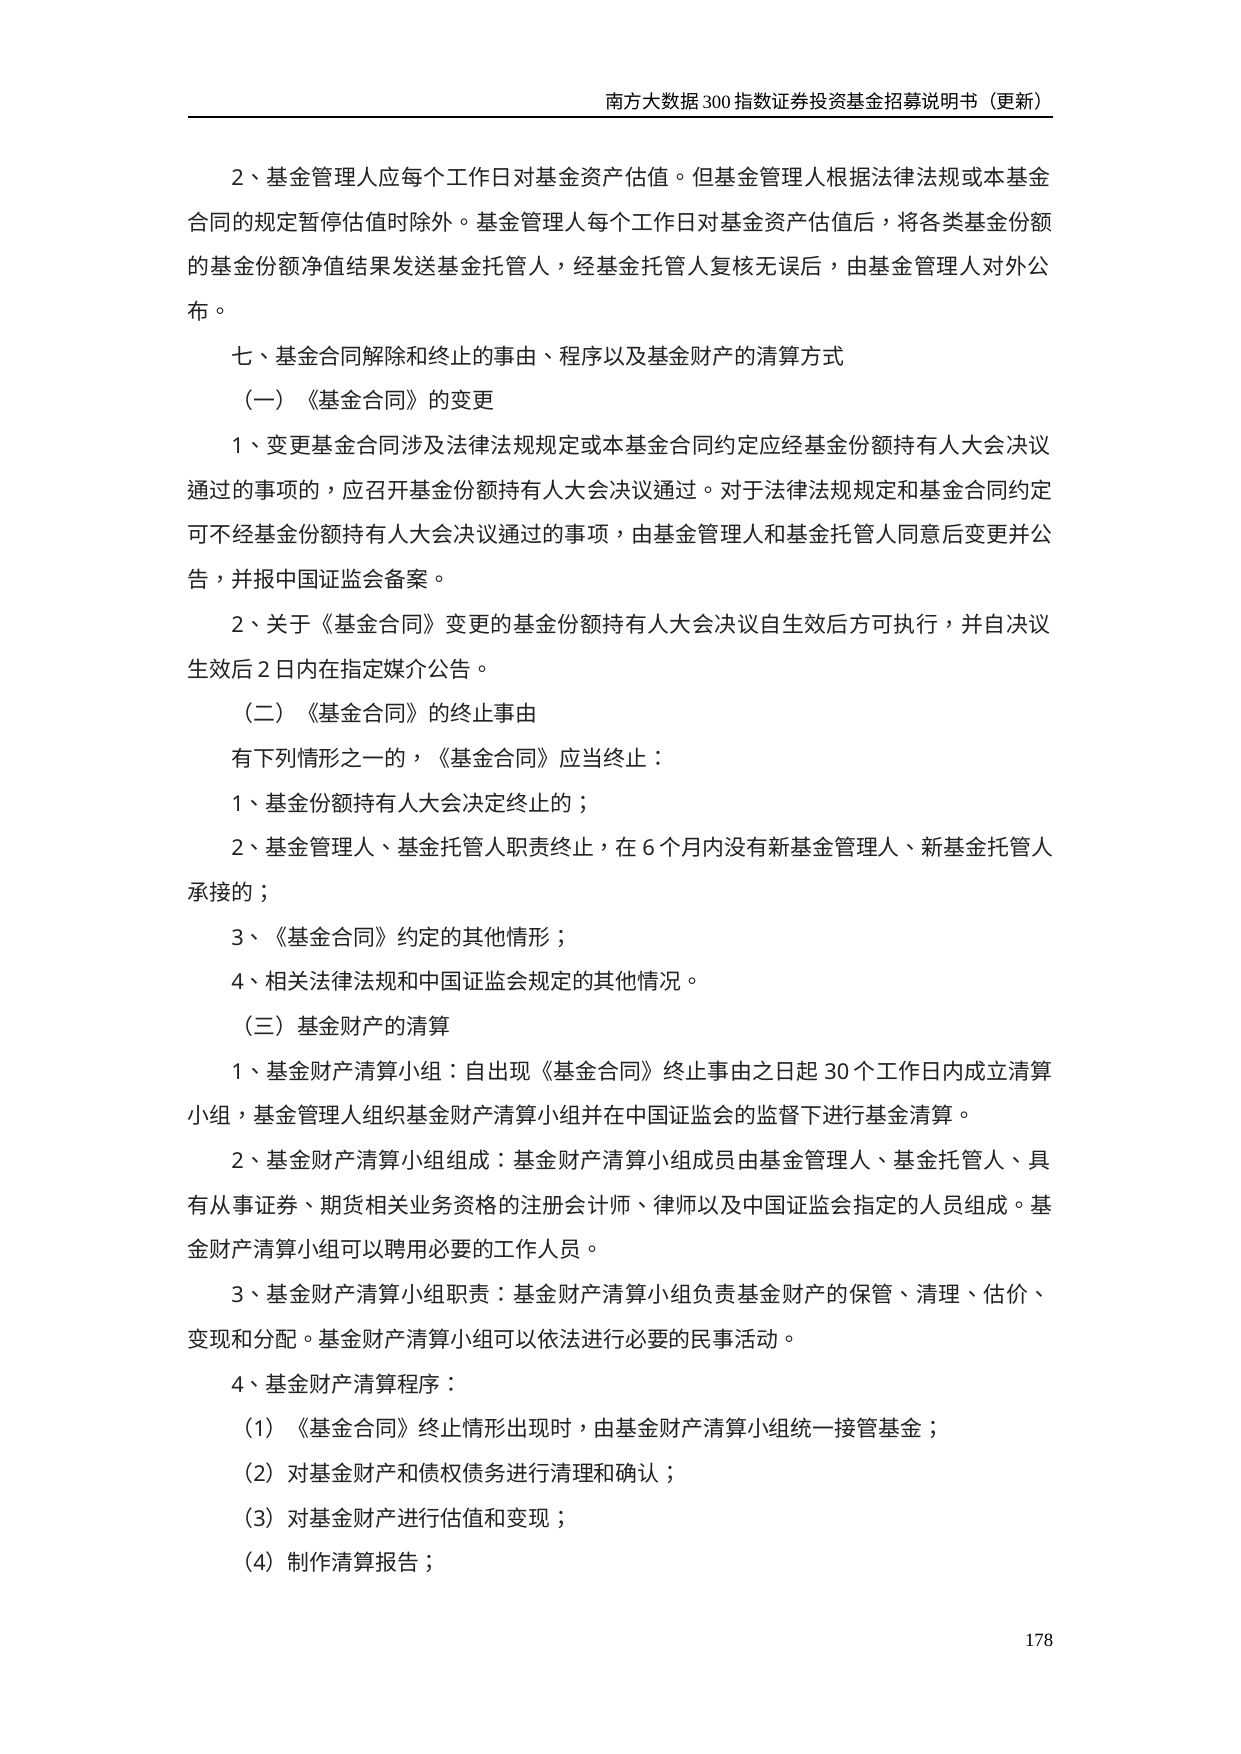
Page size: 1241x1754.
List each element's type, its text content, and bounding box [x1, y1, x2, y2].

text 2、基金财产清算小组组成：基金财产清算小组成员由基金管理人、基金托管人、具有从事证券、期货相关业务资格的注册会计师、律师以及中国证监会指定的人员组成。基金财产清算小组可以聘用必要的工作人员。 [187, 1145, 1053, 1264]
text 2、基金管理人应每个工作日对基金资产估值。但基金管理人根据法律法规或本基金合同的规定暂停估值时除外。基金管理人每个工作日对基金资产估值后，将各类基金份额的基金份额净值结果发送基金托管人，经基金托管人复核无误后，由基金管理人对外公布。 [187, 162, 1053, 326]
text 3、基金财产清算小组职责：基金财产清算小组负责基金财产的保管、清理、估价、变现和分配。基金财产清算小组可以依法进行必要的民事活动。 [187, 1279, 1053, 1354]
text （3）对基金财产进行估值和变现； [187, 1503, 1053, 1532]
text （三）基金财产的清算 [187, 1011, 1053, 1041]
text 1、变更基金合同涉及法律法规规定或本基金合同约定应经基金份额持有人大会决议通过的事项的，应召开基金份额持有人大会决议通过。对于法律法规规定和基金合同约定可不经基金份额持有人大会决议通过的事项，由基金管理人和基金托管人同意后变更并公告，并报中国证监会备案。 [187, 430, 1053, 594]
text 4、基金财产清算程序： [187, 1368, 1053, 1398]
text 1、基金财产清算小组：自出现《基金合同》终止事由之日起30个工作日内成立清算小组，基金管理人组织基金财产清算小组并在中国证监会的监督下进行基金清算。 [187, 1056, 1053, 1130]
text （一）《基金合同》的变更 [187, 385, 1053, 415]
text （1）《基金合同》终止情形出现时，由基金财产清算小组统一接管基金； [187, 1413, 1053, 1443]
text 七、基金合同解除和终止的事由、程序以及基金财产的清算方式 [187, 341, 1053, 371]
text 2、基金管理人、基金托管人职责终止，在6个月内没有新基金管理人、新基金托管人承接的； [187, 832, 1053, 907]
text （2）对基金财产和债权债务进行清理和确认； [187, 1458, 1053, 1488]
text 3、《基金合同》约定的其他情形； [187, 922, 1053, 951]
text 2、关于《基金合同》变更的基金份额持有人大会决议自生效后方可执行，并自决议生效后2日内在指定媒介公告。 [187, 609, 1053, 683]
text （二）《基金合同》的终止事由 [187, 698, 1053, 728]
text 1、基金份额持有人大会决定终止的； [187, 788, 1053, 817]
text （4）制作清算报告； [187, 1547, 1053, 1577]
text 4、相关法律法规和中国证监会规定的其他情况。 [187, 966, 1053, 996]
text 有下列情形之一的，《基金合同》应当终止： [187, 743, 1053, 773]
